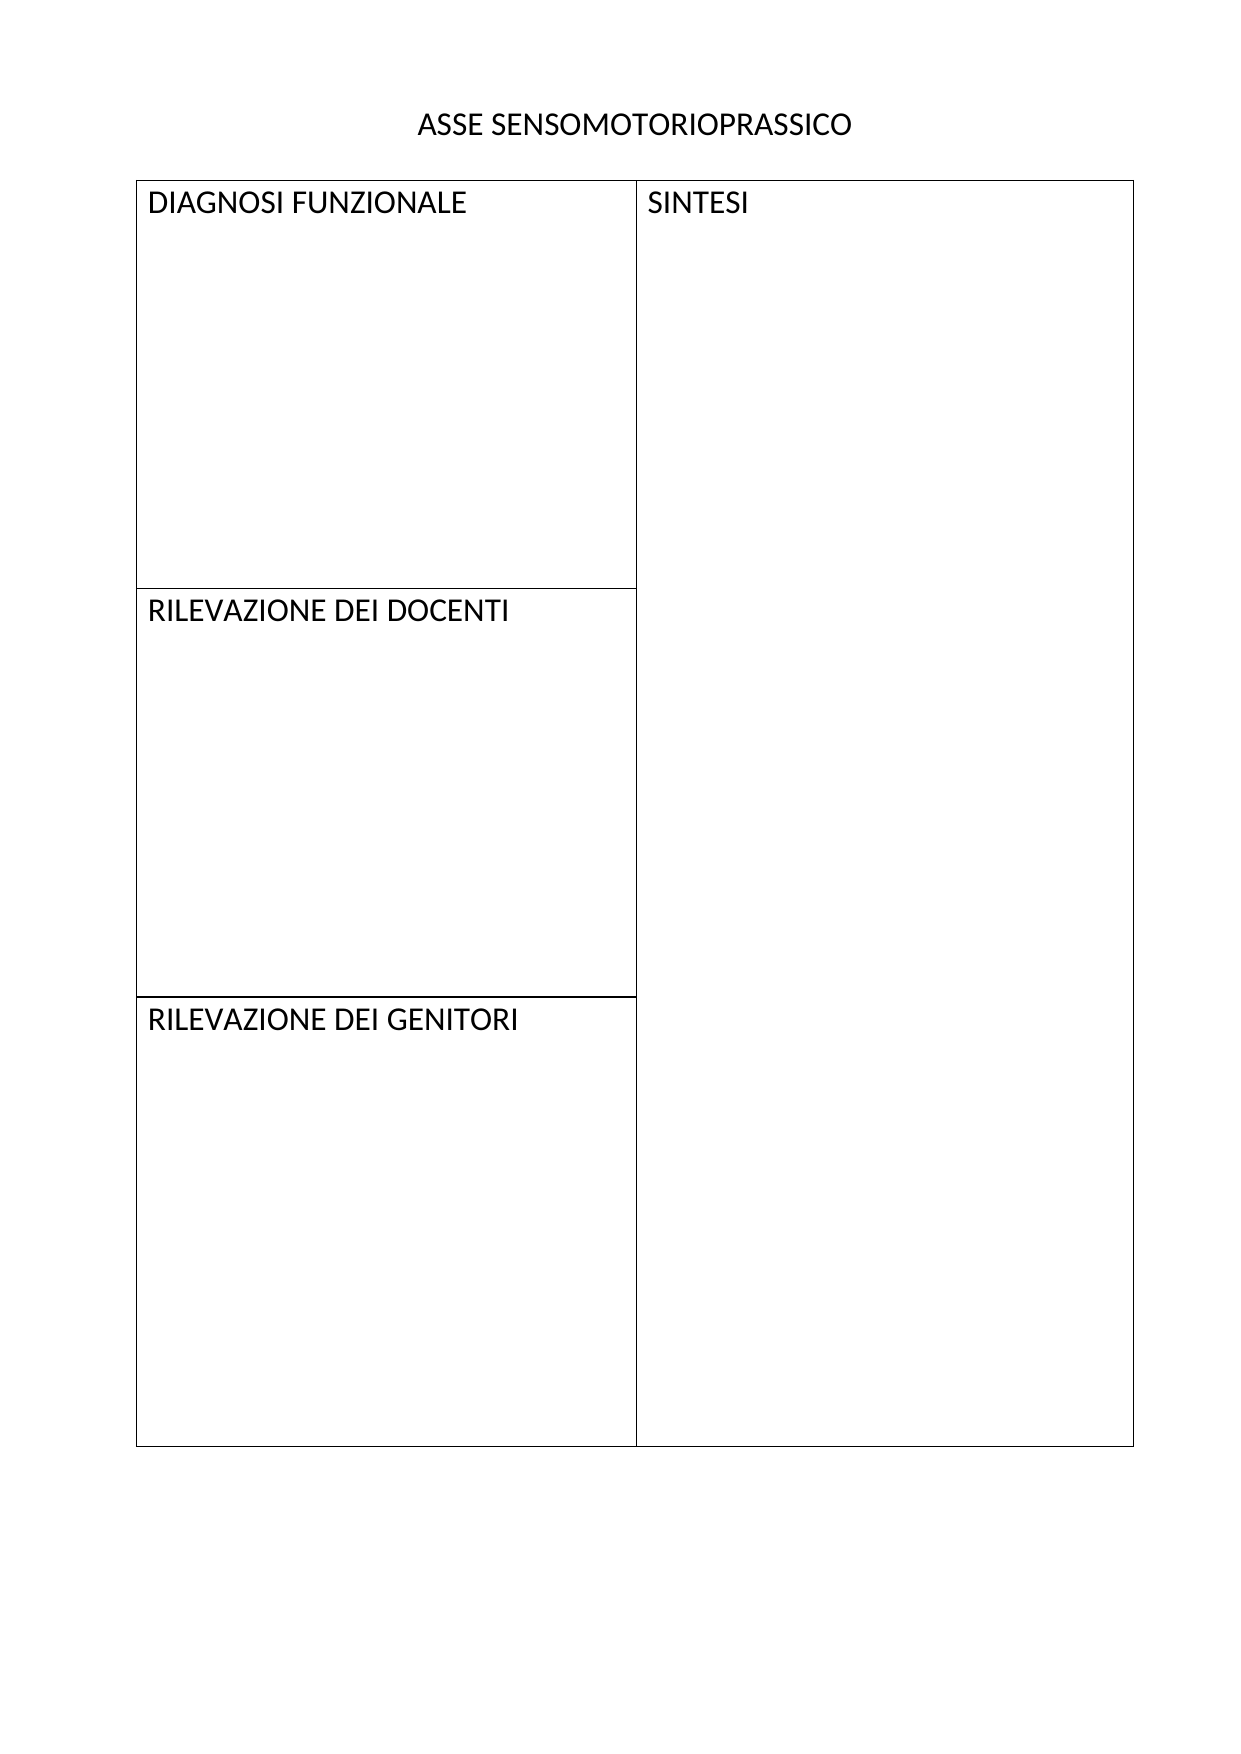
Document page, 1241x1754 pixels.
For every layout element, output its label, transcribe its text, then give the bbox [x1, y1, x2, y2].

table_cell RILEVAZIONE DEI GENITORI [137, 998, 636, 1446]
title ASSE SENSOMOTORIOPRASSICO [148, 103, 1122, 144]
table_header SINTESI [637, 181, 1133, 1446]
table_header DIAGNOSI FUNZIONALE [137, 181, 636, 588]
table_cell RILEVAZIONE DEI DOCENTI [137, 589, 636, 996]
